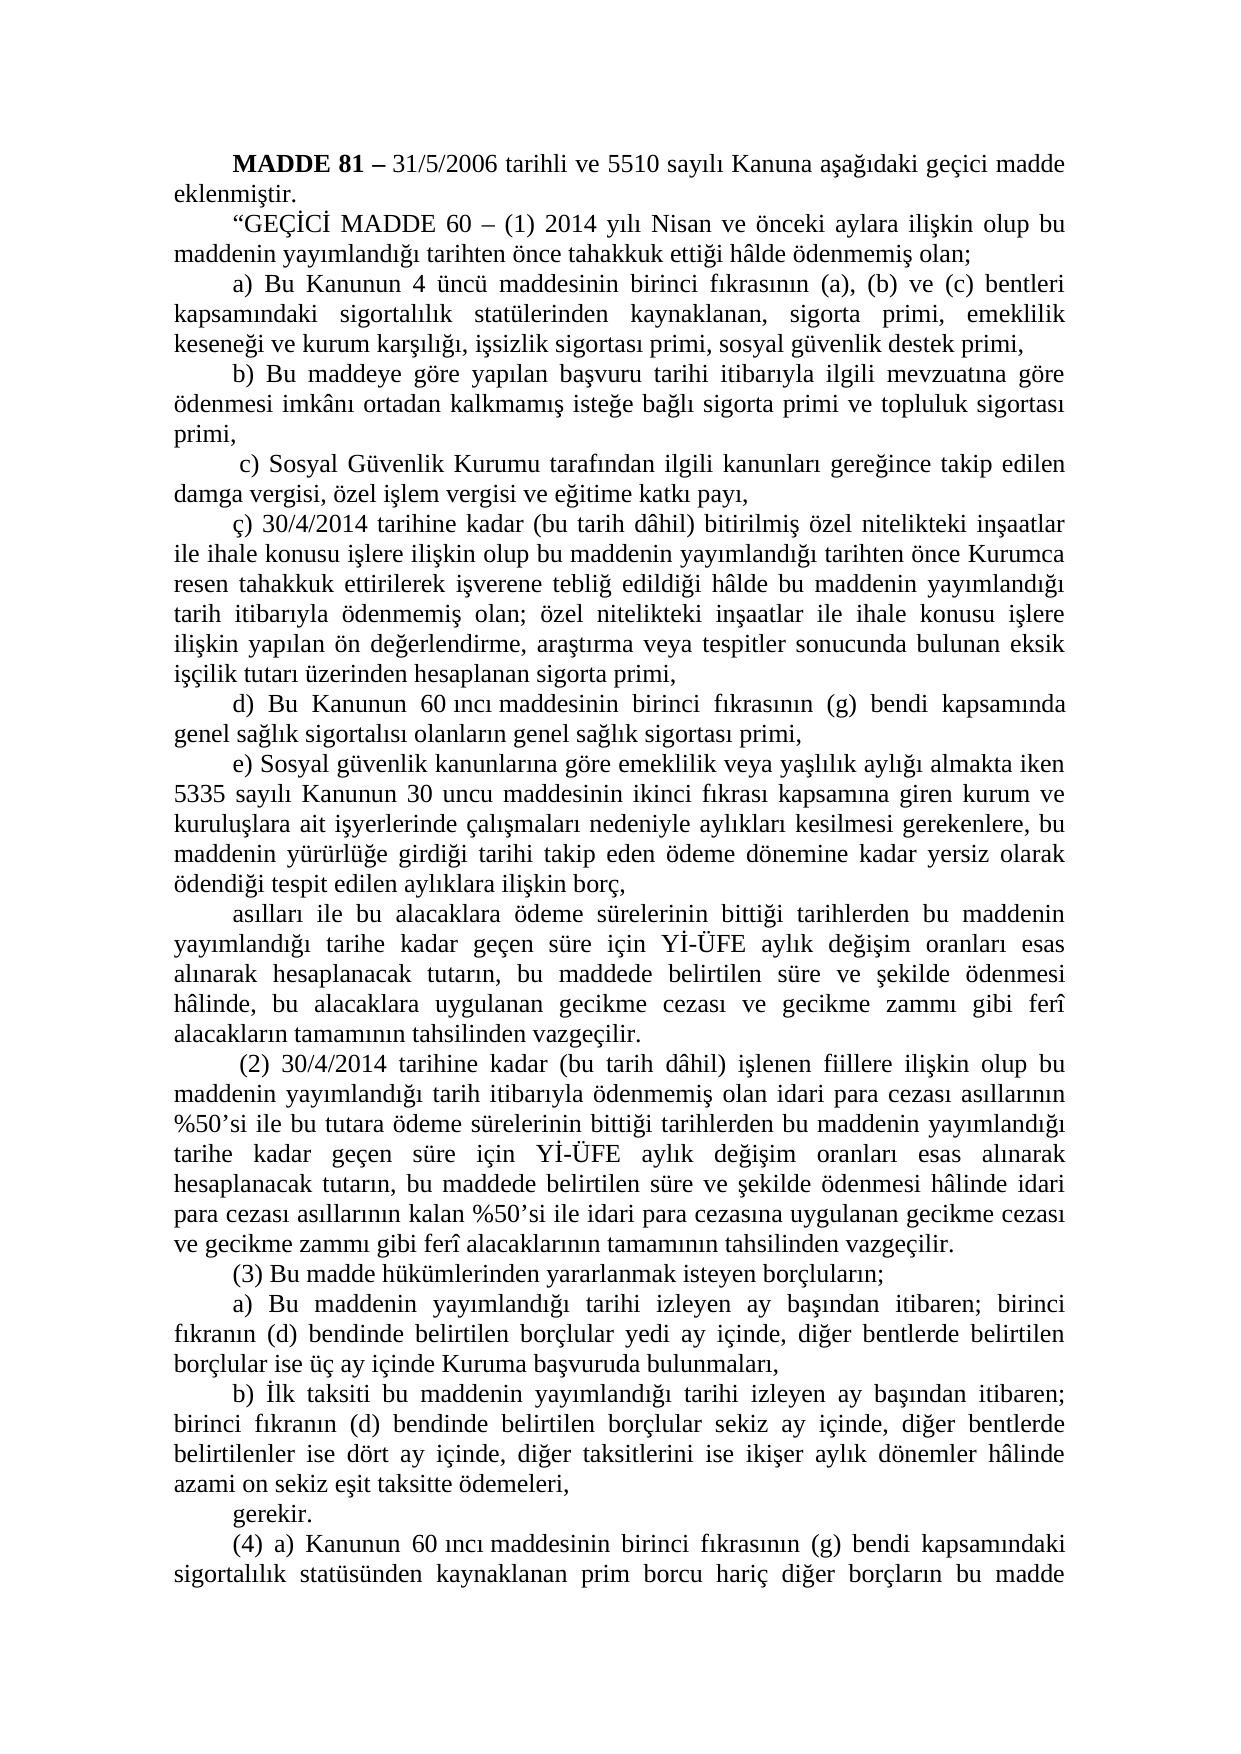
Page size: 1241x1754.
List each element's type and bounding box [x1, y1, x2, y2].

table_header [142, 148, 1098, 1588]
